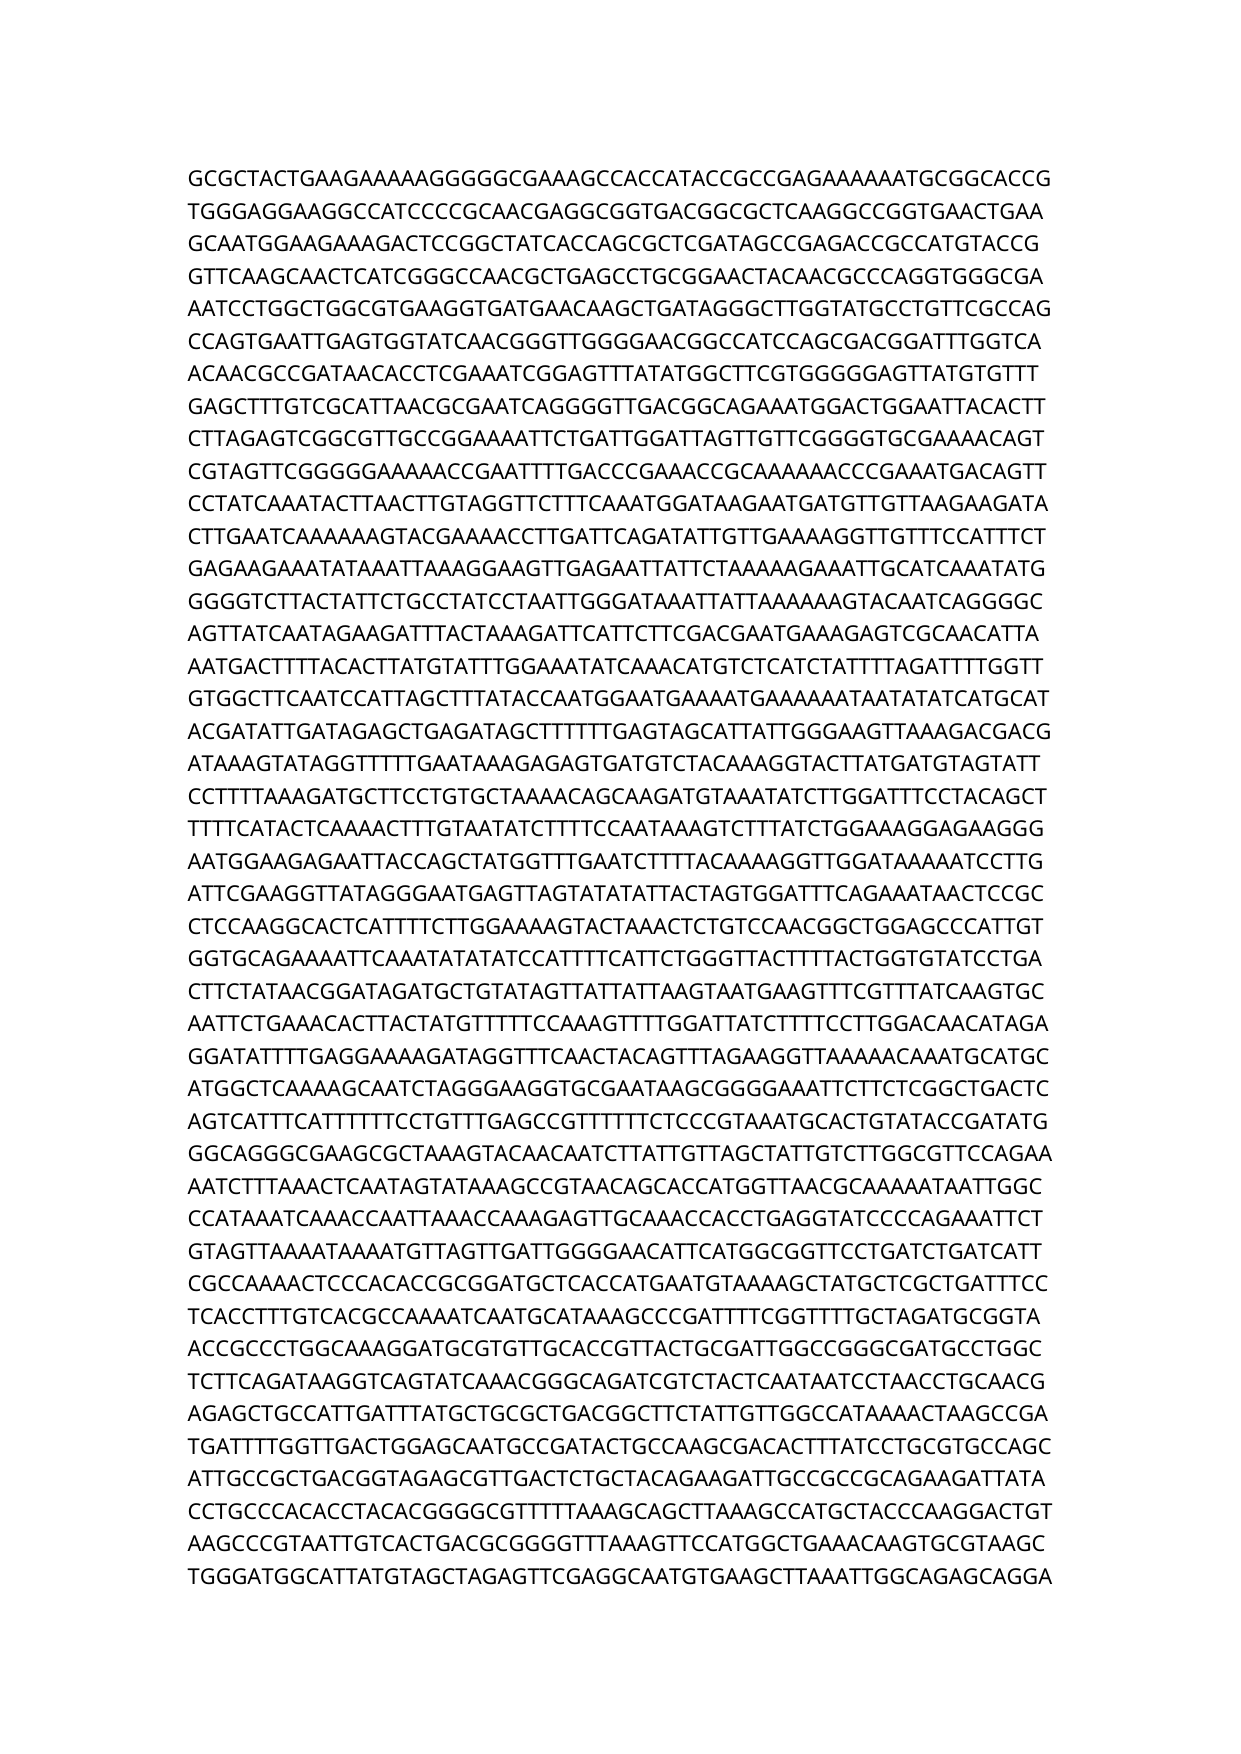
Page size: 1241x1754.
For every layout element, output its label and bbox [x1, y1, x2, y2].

text [187, 162, 1053, 1592]
